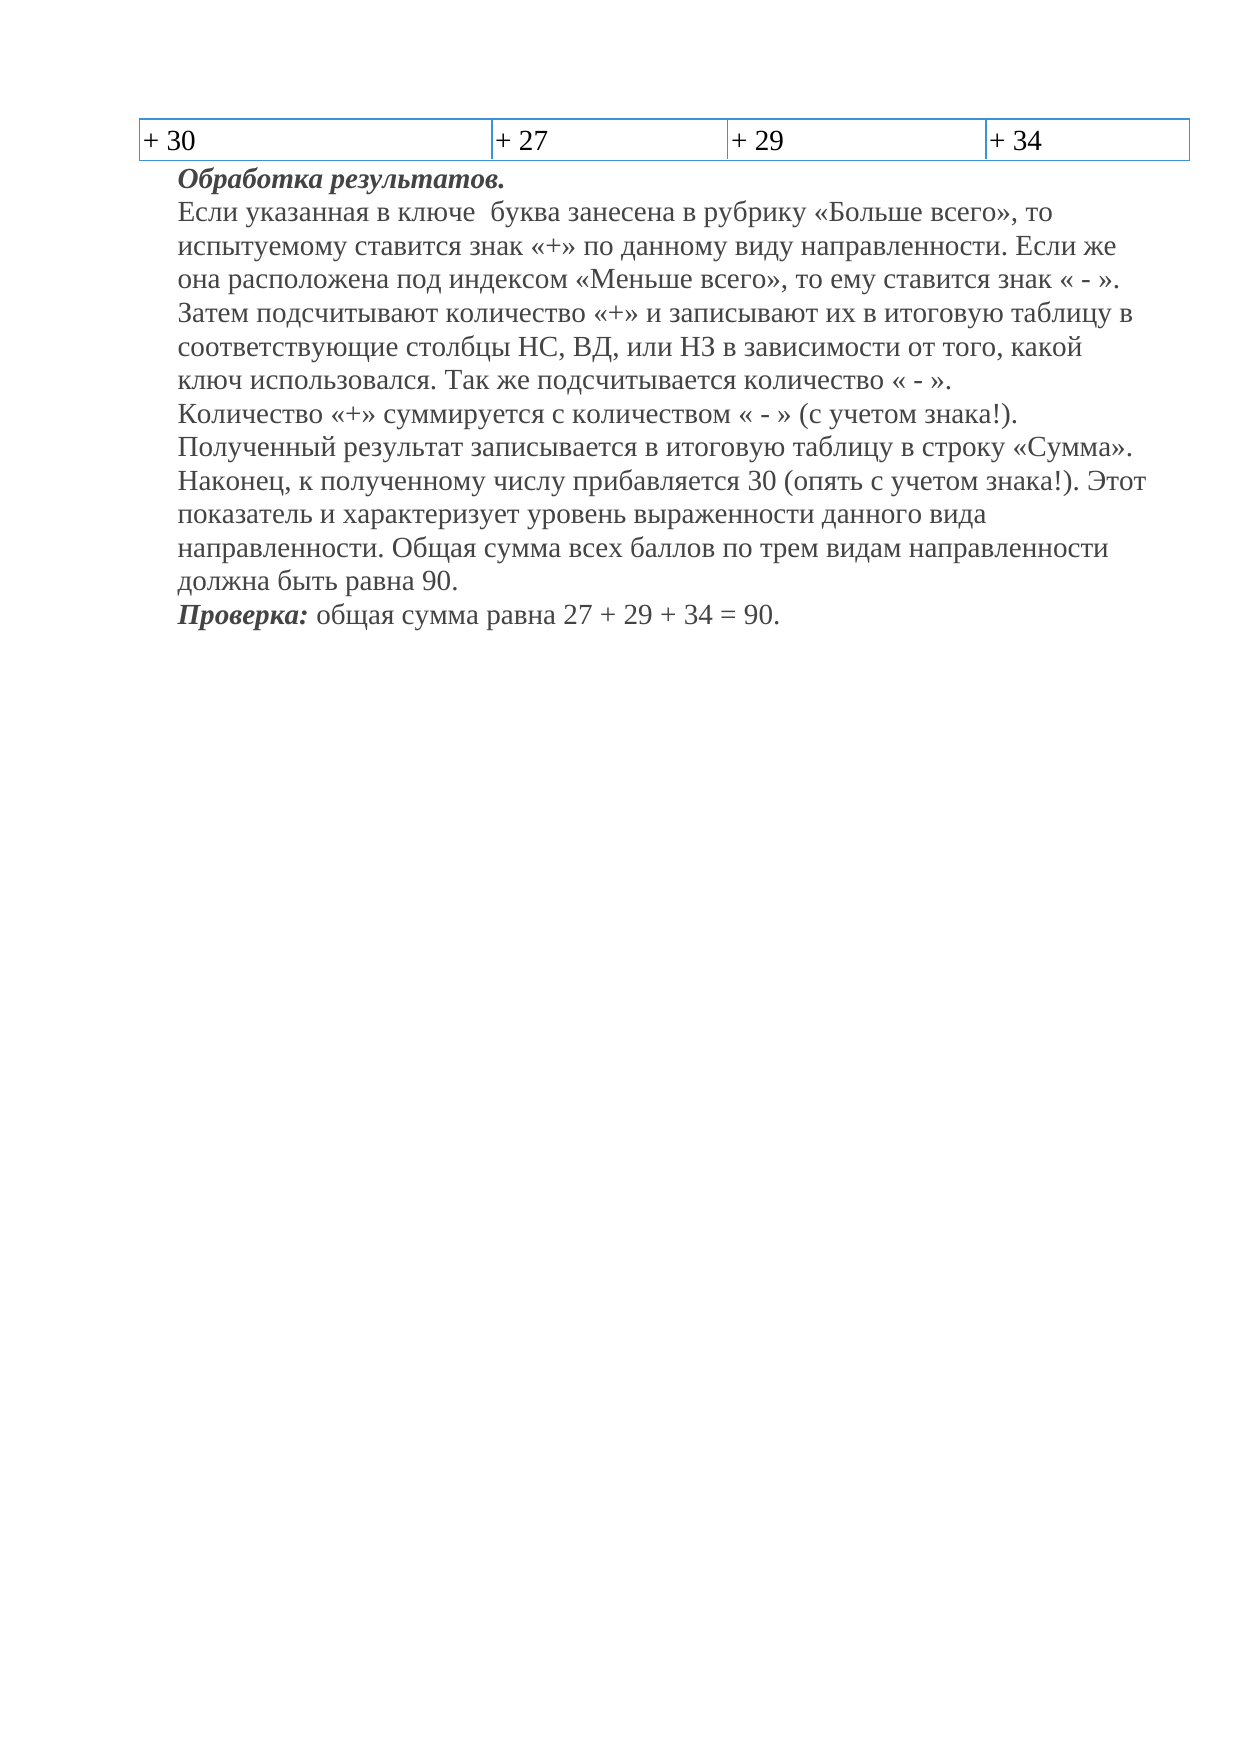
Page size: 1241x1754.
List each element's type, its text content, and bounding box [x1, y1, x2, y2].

text Обработка результатов. [177, 161, 1152, 194]
table_cell + 34 [987, 120, 1189, 159]
table_cell + 27 [493, 120, 727, 159]
text Количество «+» суммируется с количеством « - » (с учетом знака!). Полученный результат записывается в итоговую таблицу в строку «Сумма». Наконец, к полученному числу прибавляется 30 (опять с учетом знака!). Этот показатель и характеризует уровень выраженности данного вида направленности. Общая сумма всех баллов по трем видам направленности должна быть равна 90. [177, 396, 1152, 597]
table_cell + 30 [140, 120, 491, 159]
table_cell + 29 [728, 120, 985, 159]
text Если указанная в ключе буква занесена в рубрику «Больше всего», то испытуемому ставится знак «+» по данному виду направленности. Если же она расположена под индексом «Меньше всего», то ему ставится знак « - ». Затем подсчитывают количество «+» и записывают их в итоговую таблицу в соответствующие столбцы НС, ВД, или НЗ в зависимости от того, какой ключ использовался. Так же подсчитывается количество « - ». [177, 194, 1152, 396]
text Проверка: общая сумма равна 27 + 29 + 34 = 90. [177, 597, 1152, 631]
